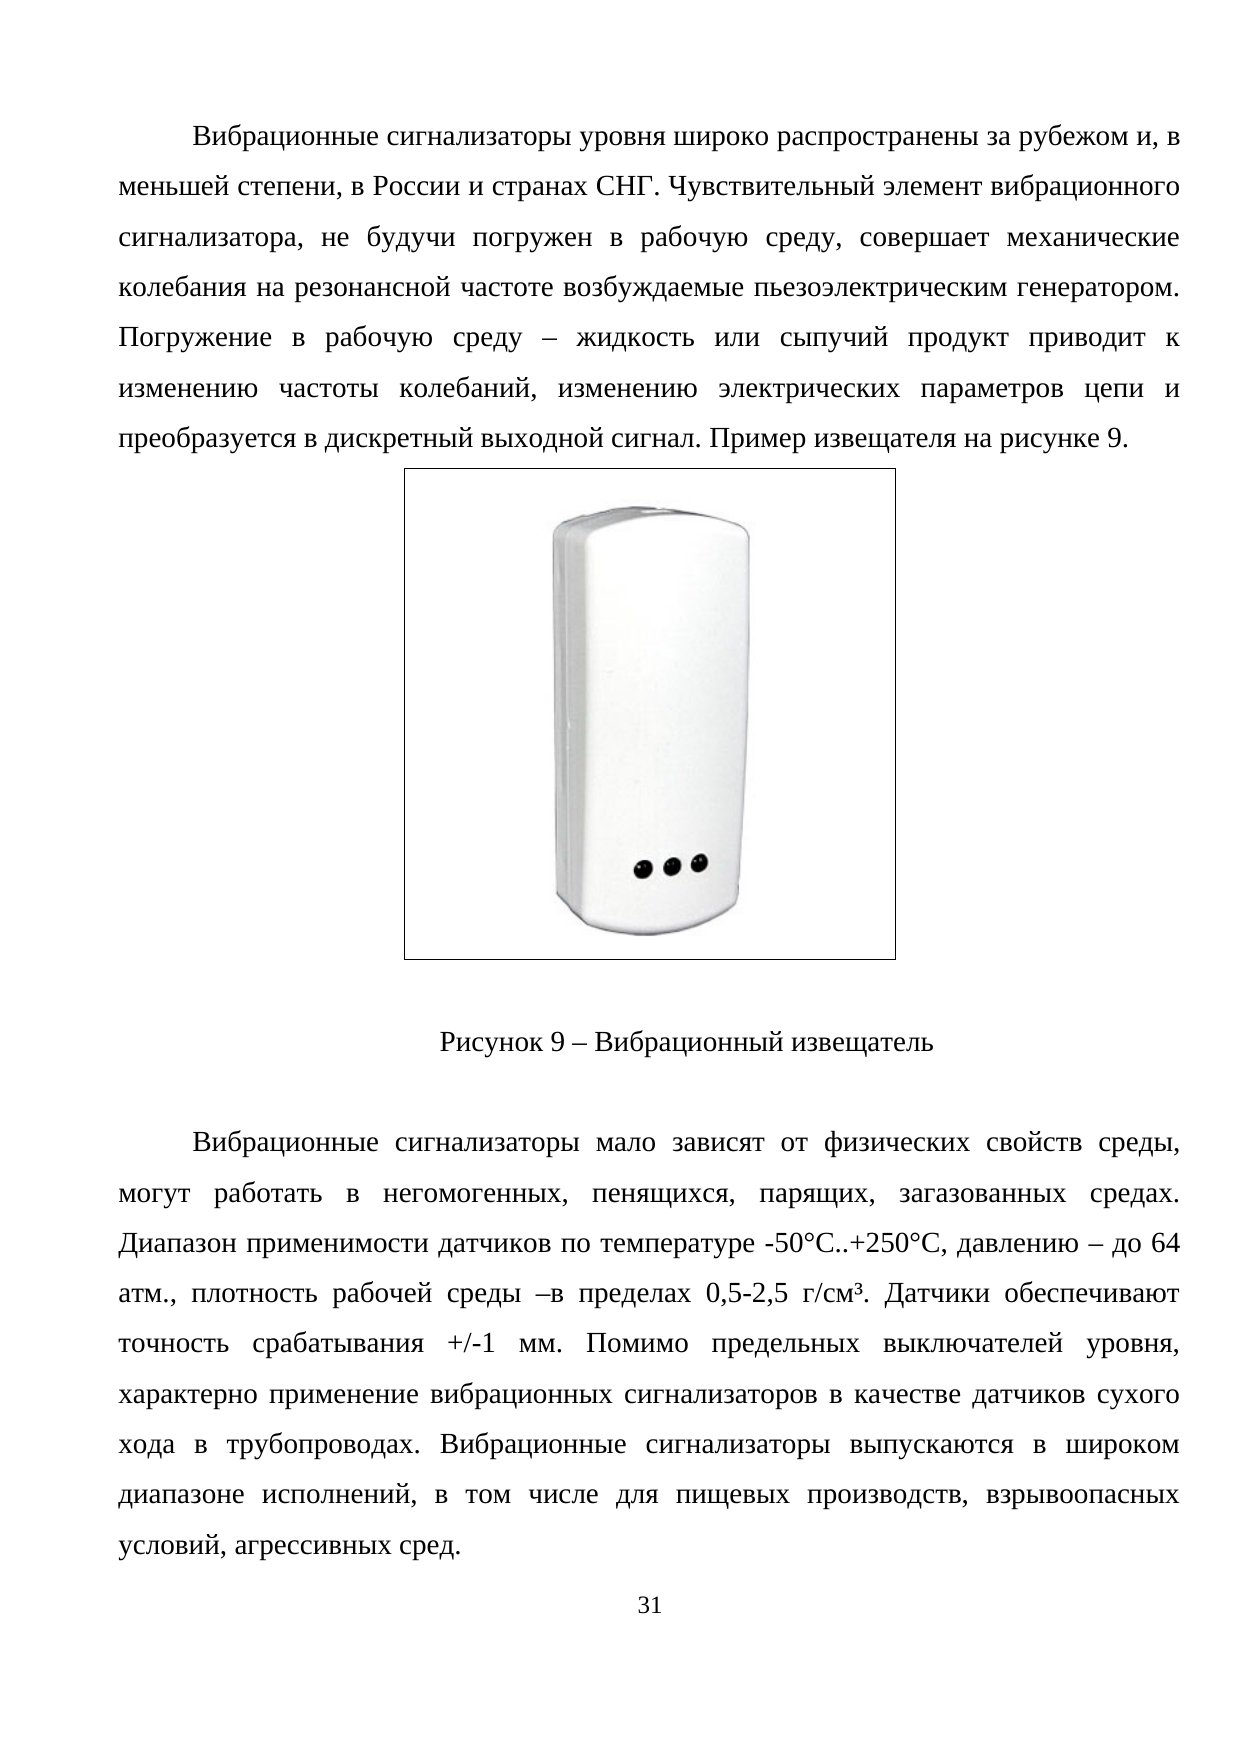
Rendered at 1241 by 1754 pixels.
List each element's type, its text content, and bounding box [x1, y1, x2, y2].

picture [405, 469, 895, 959]
text Вибрационные сигнализаторы мало зависят от физических свойств среды, могут работать в негомогенных, пенящихся, парящих, загазованных средах. Диапазон применимости датчиков по температуре -50°С..+250°С, давлению – до 64 атм., плотность рабочей среды –в пределах 0,5-2,5 г/см³. Датчики обеспечивают точность срабатывания +/-1 мм. Помимо предельных выключателей уровня, характерно применение вибрационных сигнализаторов в качестве датчиков сухого хода в трубопроводах. Вибрационные сигнализаторы выпускаются в широком диапазоне исполнений, в том числе для пищевых производств, взрывоопасных условий, агрессивных сред. [118, 1124, 1181, 1560]
text Рисунок 9 – Вибрационный извещатель [118, 1024, 1181, 1057]
text Вибрационные сигнализаторы уровня широко распространены за рубежом и, в меньшей степени, в России и странах СНГ. Чувствительный элемент вибрационного сигнализатора, не будучи погружен в рабочую среду, совершает механические колебания на резонансной частоте возбуждаемые пьезоэлектрическим генератором. Погружение в рабочую среду – жидкость или сыпучий продукт приводит к изменению частоты колебаний, изменению электрических параметров цепи и преобразуется в дискретный выходной сигнал. Пример извещателя на рисунке 9. [118, 118, 1181, 453]
